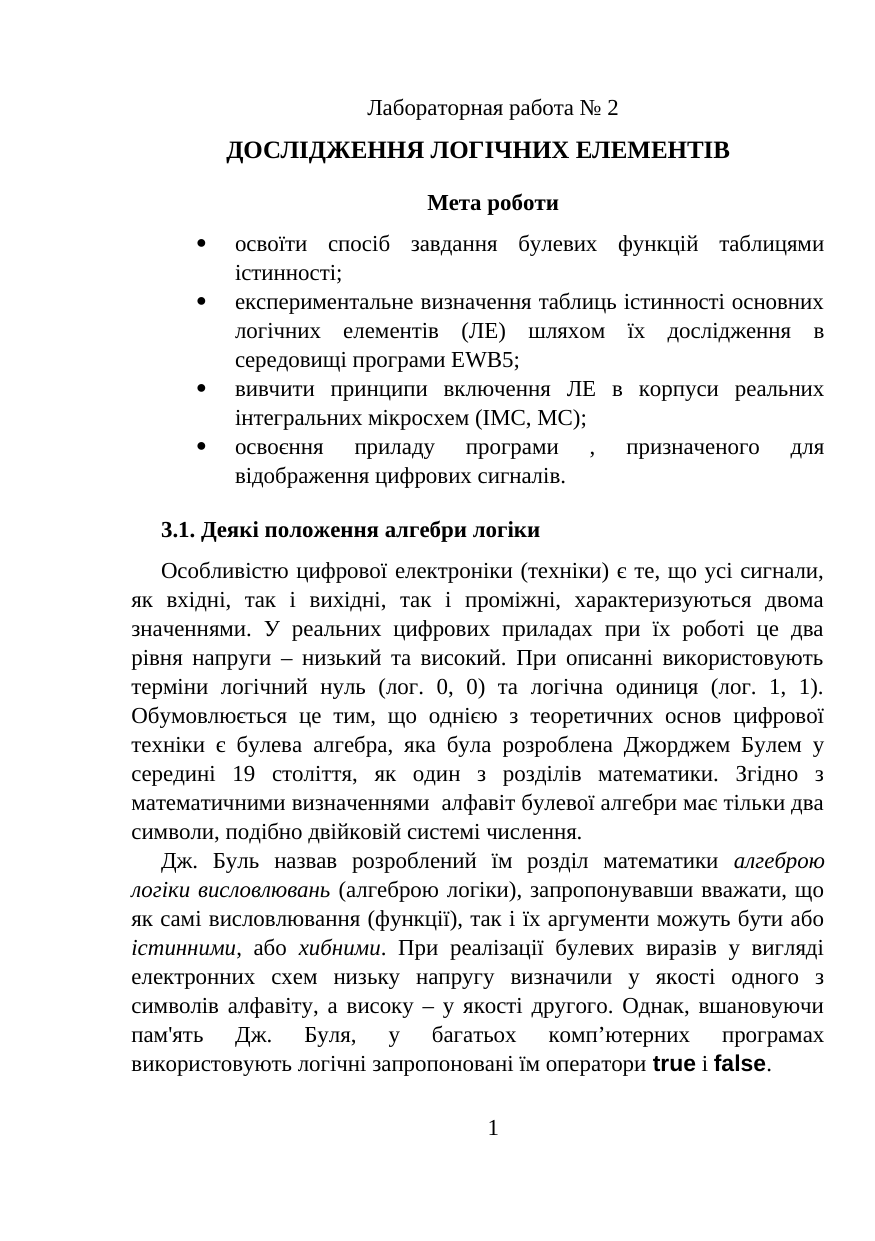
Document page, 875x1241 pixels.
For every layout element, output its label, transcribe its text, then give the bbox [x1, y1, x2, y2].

list освоїти спосіб завдання булевих функцій таблицями істинності; [197, 230, 825, 286]
text Мета роботи [131, 189, 825, 215]
text 3.1. Деякі положення алгебри логіки [131, 516, 825, 542]
text Дж. Буль назвав розроблений їм розділ математики алгеброю логіки висловлювань (алгеброю логіки), запропонувавши вважати, що як самі висловлювання (функції), так і їх аргументи можуть бути або істинними, або хибними. При реалізації булевих виразів у вигляді електронних схем низьку напругу визначили у якості одного з символів алфавіту, а високу – у якості другого. Однак, вшановуючи пам'ять Дж. Буля, у багатьох комп’ютерних програмах використовують логічні запропоновані їм оператори true і false. [131, 847, 825, 1076]
list освоєння приладу програми , призначеного для відображення цифрових сигналів. [197, 433, 825, 488]
subtitle ДОСЛІДЖЕННЯ ЛОГІЧНИХ ЕЛЕМЕНТІВ [131, 135, 825, 164]
list вивчити принципи включення ЛЕ в корпуси реальних інтегральних мікросхем (ІМС, МС); [197, 375, 825, 430]
text Лабораторная работа № 2 [131, 94, 825, 120]
list експериментальне визначення таблиць істинності основних логічних елементів (ЛЕ) шляхом їх дослідження в середовищі програми EWB5; [197, 288, 825, 372]
text Особливістю цифрової електроніки (техніки) є те, що усі сигнали, як вхідні, так і вихідні, так і проміжні, характеризуються двома значеннями. У реальних цифрових приладах при їх роботі це два рівня напруги – низький та високий. При описанні використовують терміни логічний нуль (лог. 0, 0) та логічна одиниця (лог. 1, 1). Обумовлюється це тим, що однією з теоретичних основ цифрової техніки є булева алгебра, яка була розроблена Джорджем Булем у середині 19 століття, як один з розділів математики. Згідно з математичними визначеннями алфавіт булевої алгебри має тільки два символи, подібно двійковій системі числення. [131, 557, 825, 844]
